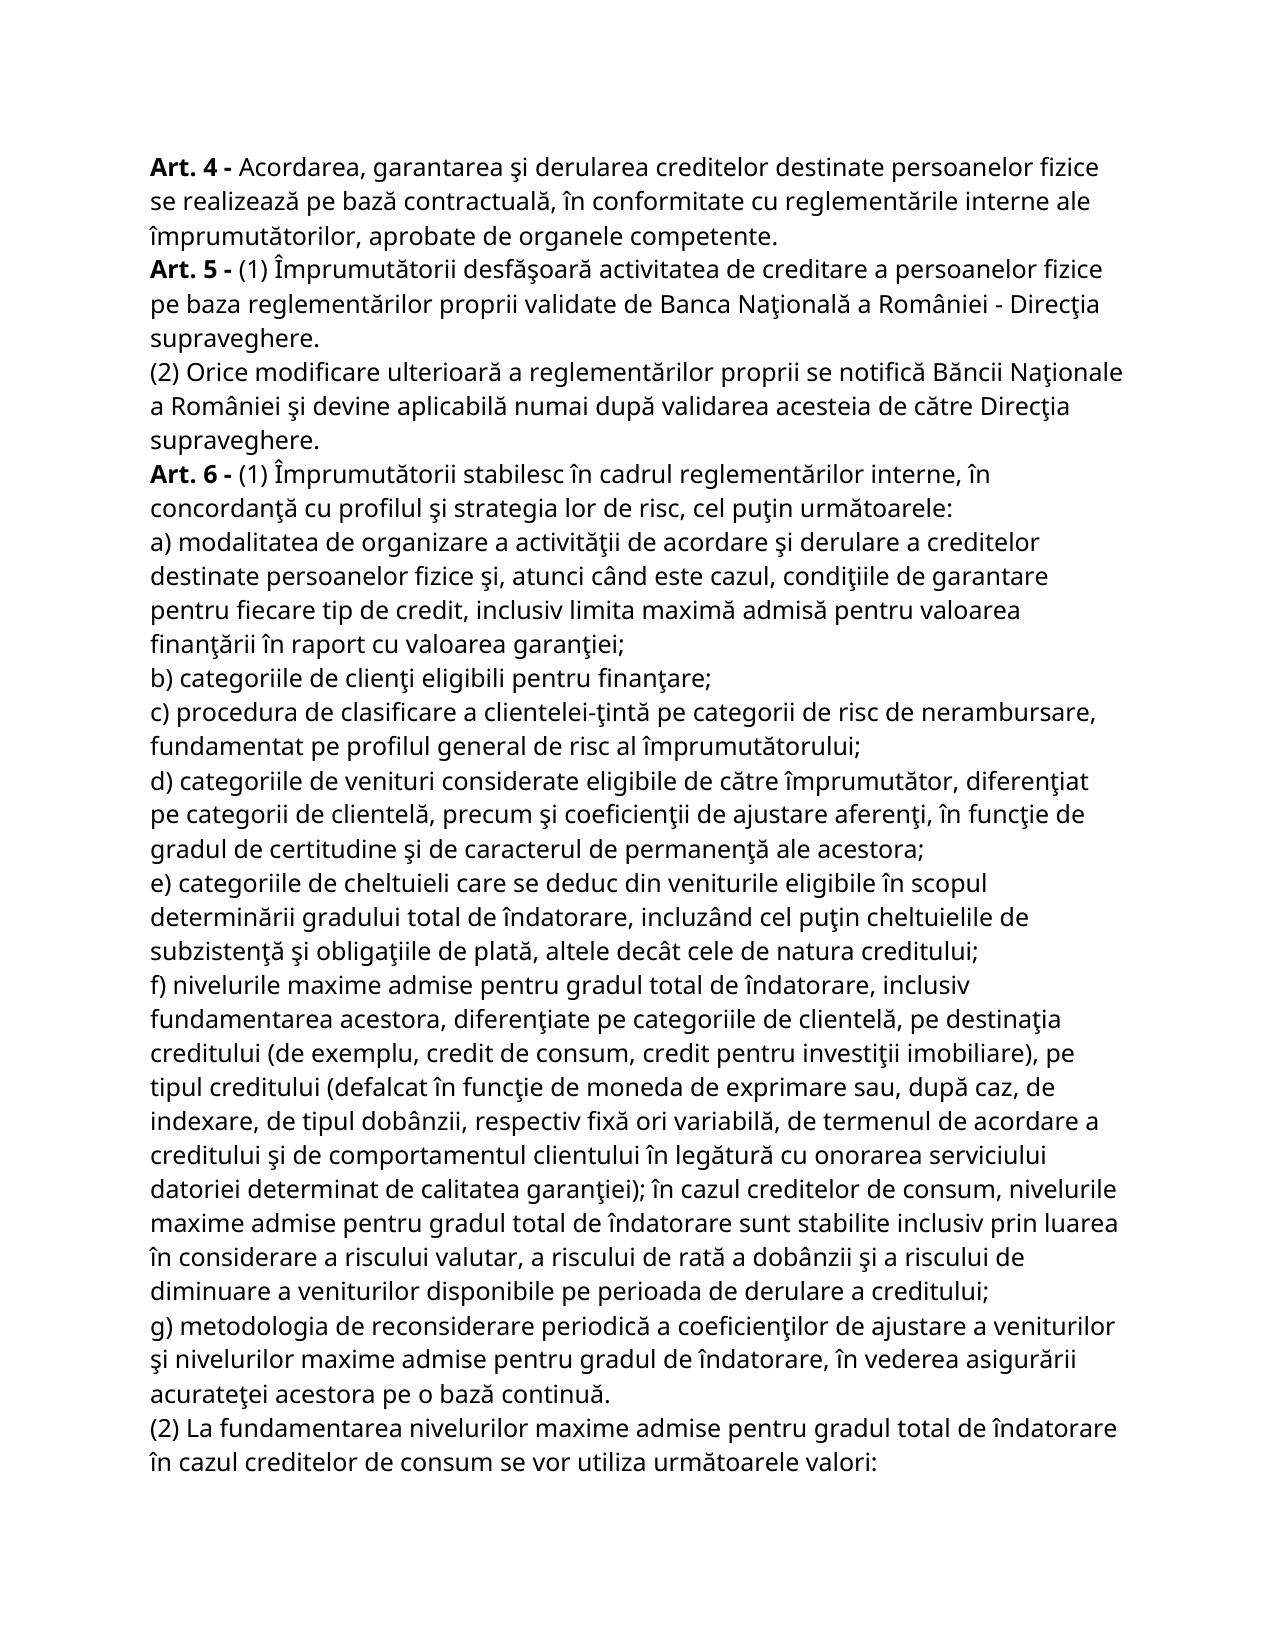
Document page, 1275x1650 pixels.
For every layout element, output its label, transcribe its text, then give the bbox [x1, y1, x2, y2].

text f) nivelurile maxime admise pentru gradul total de îndatorare, inclusiv fundamentarea acestora, diferenţiate pe categoriile de clientelă, pe destinaţia creditului (de exemplu, credit de consum, credit pentru investiţii imobiliare), pe tipul creditului (defalcat în funcţie de moneda de exprimare sau, după caz, de indexare, de tipul dobânzii, respectiv fixă ori variabilă, de termenul de acordare a creditului şi de comportamentul clientului în legătură cu onorarea serviciului datoriei determinat de calitatea garanţiei); în cazul creditelor de consum, nivelurile maxime admise pentru gradul total de îndatorare sunt stabilite inclusiv prin luarea în considerare a riscului valutar, a riscului de rată a dobânzii şi a riscului de diminuare a veniturilor disponibile pe perioada de derulare a creditului; [150, 967, 1125, 1308]
text d) categoriile de venituri considerate eligibile de către împrumutător, diferenţiat pe categorii de clientelă, precum şi coeficienţii de ajustare aferenţi, în funcţie de gradul de certitudine şi de caracterul de permanenţă ale acestora; [150, 763, 1125, 865]
text b) categoriile de clienţi eligibili pentru finanţare; [150, 661, 1125, 695]
text (2) Orice modificare ulterioară a reglementărilor proprii se notifică Băncii Naţionale a României şi devine aplicabilă numai după validarea acesteia de către Direcţia supraveghere. [150, 354, 1125, 457]
text Art. 4 - Acordarea, garantarea şi derularea creditelor destinate persoanelor fizice se realizează pe bază contractuală, în conformitate cu reglementările interne ale împrumutătorilor, aprobate de organele competente. [150, 150, 1125, 252]
text e) categoriile de cheltuieli care se deduc din veniturile eligibile în scopul determinării gradului total de îndatorare, incluzând cel puţin cheltuielile de subzistenţă şi obligaţiile de plată, altele decât cele de natura creditului; [150, 865, 1125, 967]
text c) procedura de clasificare a clientelei-ţintă pe categorii de risc de nerambursare, fundamentat pe profilul general de risc al împrumutătorului; [150, 695, 1125, 763]
text g) metodologia de reconsiderare periodică a coeficienţilor de ajustare a veniturilor şi nivelurilor maxime admise pentru gradul de îndatorare, în vederea asigurării acurateţei acestora pe o bază continuă. [150, 1308, 1125, 1410]
text Art. 6 - (1) Împrumutătorii stabilesc în cadrul reglementărilor interne, în concordanţă cu profilul şi strategia lor de risc, cel puţin următoarele: [150, 457, 1125, 525]
text (2) La fundamentarea nivelurilor maxime admise pentru gradul total de îndatorare în cazul creditelor de consum se vor utiliza următoarele valori: [150, 1410, 1125, 1478]
text a) modalitatea de organizare a activităţii de acordare şi derulare a creditelor destinate persoanelor fizice şi, atunci când este cazul, condiţiile de garantare pentru fiecare tip de credit, inclusiv limita maximă admisă pentru valoarea finanţării în raport cu valoarea garanţiei; [150, 525, 1125, 661]
text Art. 5 - (1) Împrumutătorii desfăşoară activitatea de creditare a persoanelor fizice pe baza reglementărilor proprii validate de Banca Naţională a României - Direcţia supraveghere. [150, 252, 1125, 354]
